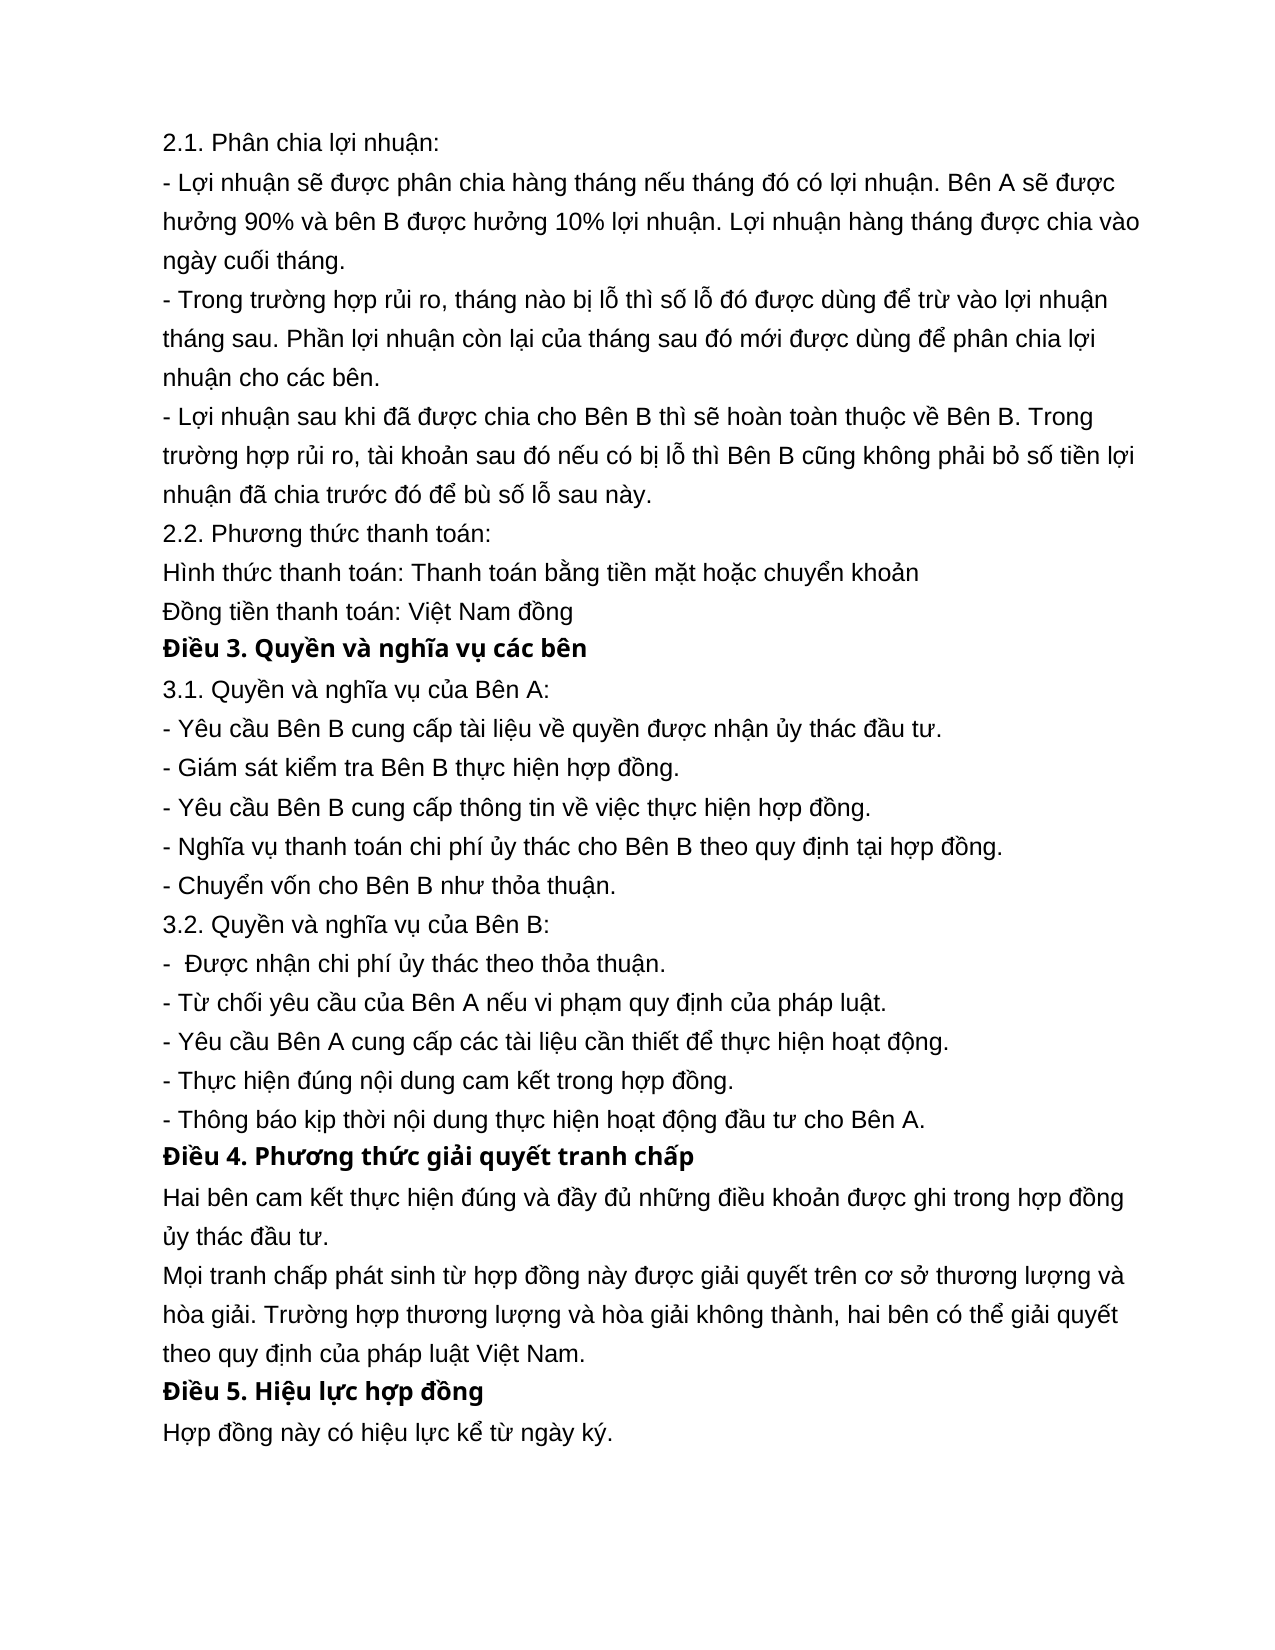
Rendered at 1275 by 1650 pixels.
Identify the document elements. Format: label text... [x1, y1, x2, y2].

text - Nghĩa vụ thanh toán chi phí ủy thác cho Bên B theo quy định tại hợp đồng. [162, 821, 1152, 860]
text - Trong trường hợp rủi ro, tháng nào bị lỗ thì số lỗ đó được dùng để trừ vào lợi nhuận tháng sau. Phần lợi nhuận còn lại của tháng sau đó mới được dùng để phân chia lợi nhuận cho các bên. [162, 274, 1152, 392]
text Điều 4. Phương thức giải quyết tranh chấp [162, 1134, 1152, 1173]
text Hợp đồng này có hiệu lực kể từ ngày ký. [162, 1407, 1152, 1446]
text 3.2. Quyền và nghĩa vụ của Bên B: [162, 899, 1152, 938]
text - Giám sát kiểm tra Bên B thực hiện hợp đồng. [162, 743, 1152, 782]
text Mọi tranh chấp phát sinh từ hợp đồng này được giải quyết trên cơ sở thương lượng và hòa giải. Trường hợp thương lượng và hòa giải không thành, hai bên có thể giải quyết theo quy định của pháp luật Việt Nam. [162, 1251, 1152, 1368]
text Điều 3. Quyền và nghĩa vụ các bên [162, 626, 1152, 665]
text - Yêu cầu Bên B cung cấp thông tin về việc thực hiện hợp đồng. [162, 782, 1152, 821]
text - Thực hiện đúng nội dung cam kết trong hợp đồng. [162, 1056, 1152, 1095]
text Đồng tiền thanh toán: Việt Nam đồng [162, 587, 1152, 626]
text - Lợi nhuận sau khi đã được chia cho Bên B thì sẽ hoàn toàn thuộc về Bên B. Trong trường hợp rủi ro, tài khoản sau đó nếu có bị lỗ thì Bên B cũng không phải bỏ số tiền lợi nhuận đã chia trước đó để bù số lỗ sau này. [162, 392, 1152, 509]
text - Yêu cầu Bên B cung cấp tài liệu về quyền được nhận ủy thác đầu tư. [162, 704, 1152, 743]
text - Lợi nhuận sẽ được phân chia hàng tháng nếu tháng đó có lợi nhuận. Bên A sẽ được hưởng 90% và bên B được hưởng 10% lợi nhuận. Lợi nhuận hàng tháng được chia vào ngày cuối tháng. [162, 157, 1152, 274]
text 2.1. Phân chia lợi nhuận: [162, 118, 1152, 157]
text - Chuyển vốn cho Bên B như thỏa thuận. [162, 860, 1152, 899]
text Điều 5. Hiệu lực hợp đồng [162, 1368, 1152, 1407]
text 2.2. Phương thức thanh toán: [162, 509, 1152, 548]
text - Được nhận chi phí ủy thác theo thỏa thuận. [162, 938, 1152, 977]
text 3.1. Quyền và nghĩa vụ của Bên A: [162, 665, 1152, 704]
text Hai bên cam kết thực hiện đúng và đầy đủ những điều khoản được ghi trong hợp đồng ủy thác đầu tư. [162, 1173, 1152, 1251]
text Hình thức thanh toán: Thanh toán bằng tiền mặt hoặc chuyển khoản [162, 548, 1152, 587]
text - Thông báo kịp thời nội dung thực hiện hoạt động đầu tư cho Bên A. [162, 1095, 1152, 1134]
text - Từ chối yêu cầu của Bên A nếu vi phạm quy định của pháp luật. [162, 977, 1152, 1017]
text - Yêu cầu Bên A cung cấp các tài liệu cần thiết để thực hiện hoạt động. [162, 1017, 1152, 1056]
